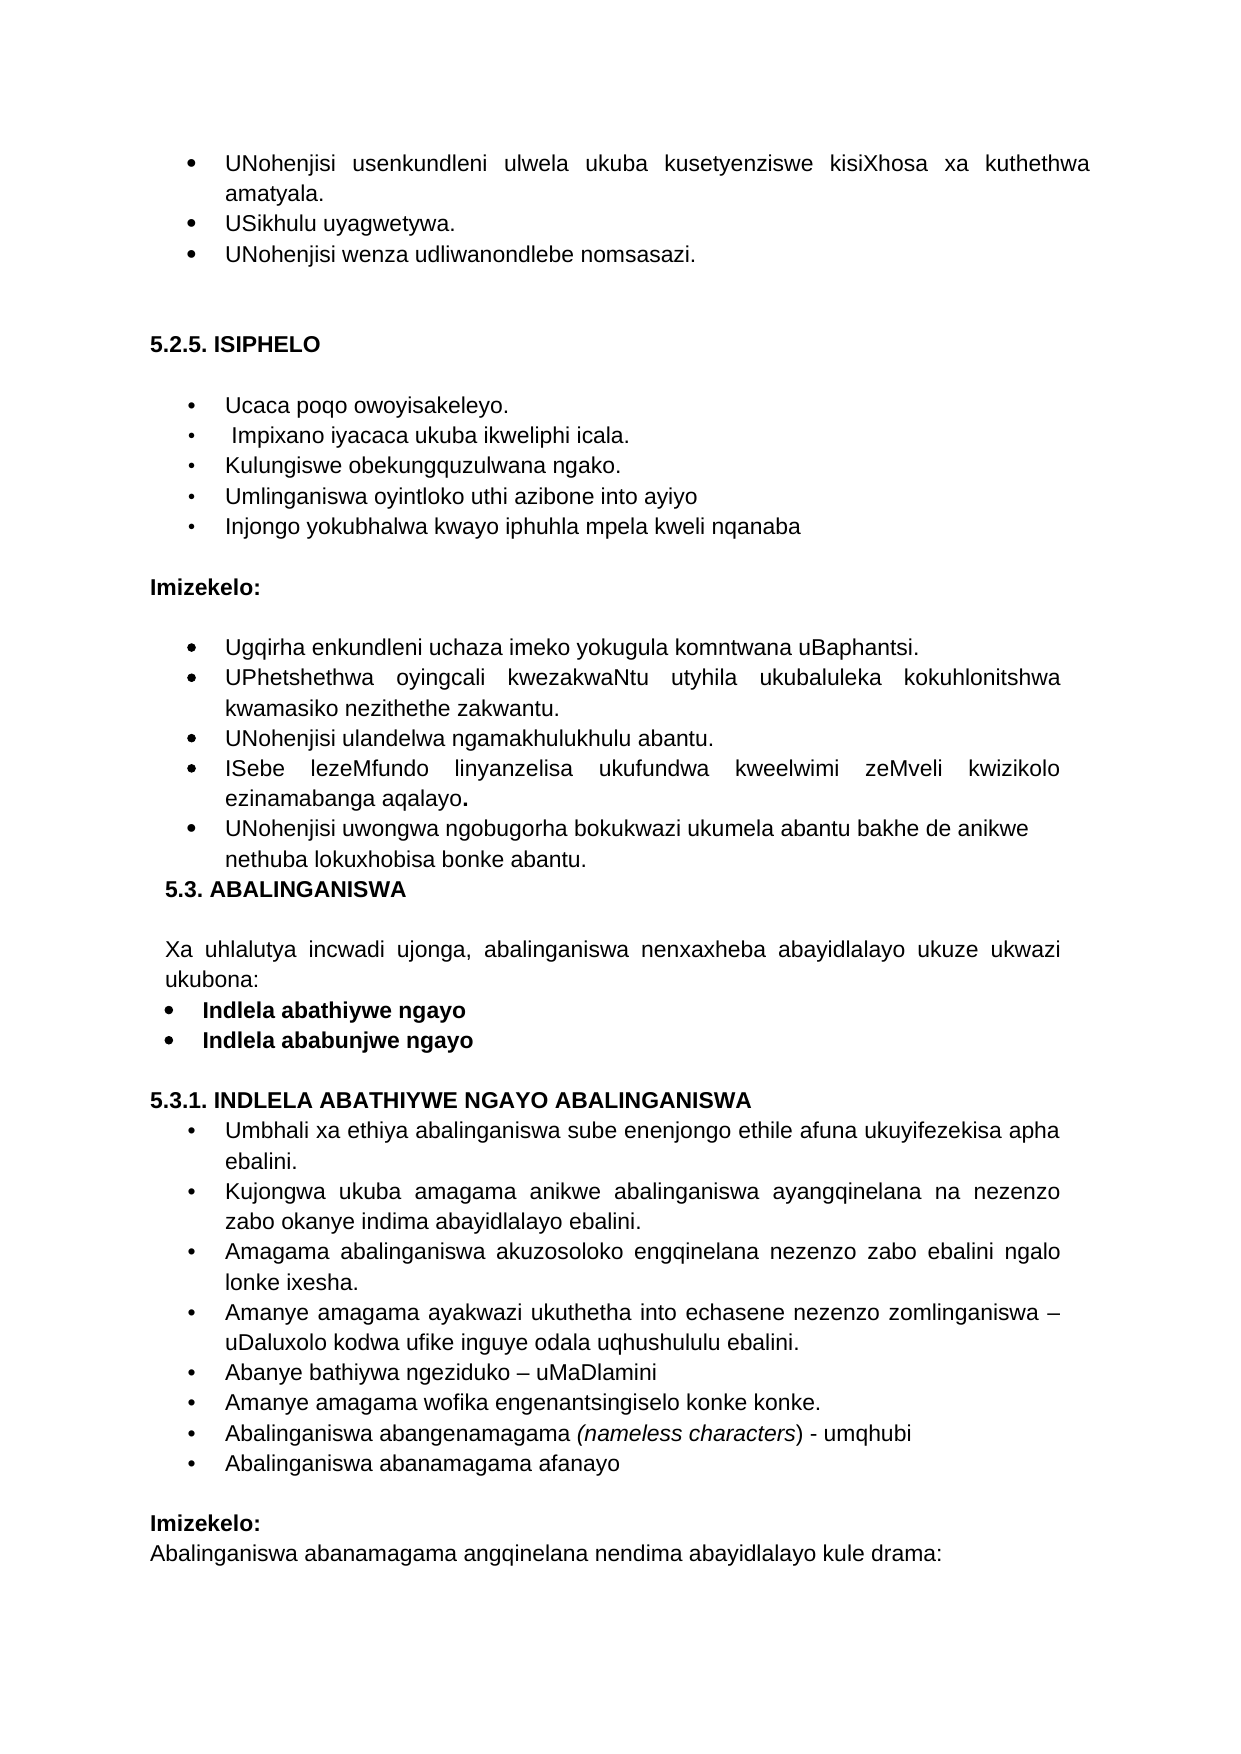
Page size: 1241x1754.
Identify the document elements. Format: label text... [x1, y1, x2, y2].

list Amanye amagama wofika engenantsingiselo konke konke. [187, 1389, 1061, 1416]
list UPhetshethwa oyingcali kwezakwaNtu utyhila ukubaluleka kokuhlonitshwa kwamasiko nezithethe zakwantu. [187, 664, 1061, 721]
text Imizekelo: [150, 1510, 1061, 1537]
list UNohenjisi uwongwa ngobugorha bokukwazi ukumela abantu bakhe de anikwe nethuba lokuxhobisa bonke abantu. [187, 815, 1061, 872]
text Abalinganiswa abanamagama angqinelana nendima abayidlalayo kule drama: [150, 1540, 1061, 1567]
list Ugqirha enkundleni uchaza imeko yokugula komntwana uBaphantsi. [187, 634, 1061, 661]
list Abalinganiswa abanamagama afanayo [187, 1450, 1061, 1476]
list ISebe lezeMfundo linyanzelisa ukufundwa kweelwimi zeMveli kwizikolo ezinamabanga aqalayo. [187, 755, 1061, 812]
list Kulungiswe obekungquzulwana ngako. [187, 452, 1061, 479]
text Imizekelo: [150, 574, 1061, 600]
list Umlinganiswa oyintloko uthi azibone into ayiyo [187, 483, 1061, 509]
text 5.3. ABALINGANISWA [165, 876, 1061, 902]
list Amagama abalinganiswa akuzosoloko engqinelana nezenzo zabo ebalini ngalo lonke ixesha. [187, 1238, 1061, 1295]
text 5.2.5. ISIPHELO [150, 331, 1061, 358]
list Ucaca poqo owoyisakeleyo. [187, 392, 1061, 418]
list UNohenjisi usenkundleni ulwela ukuba kusetyenziswe kisiXhosa xa kuthethwa amatyala. [187, 150, 1090, 207]
list Abalinganiswa abangenamagama (nameless characters) - umqhubi [187, 1419, 1061, 1446]
list UNohenjisi wenza udliwanondlebe nomsasazi. [187, 241, 1090, 267]
list Abanye bathiywa ngeziduko – uMaDlamini [187, 1359, 1061, 1386]
list Umbhali xa ethiya abalinganiswa sube enenjongo ethile afuna ukuyifezekisa apha ebalini. [187, 1117, 1061, 1174]
list Injongo yokubhalwa kwayo iphuhla mpela kweli nqanaba [187, 513, 1061, 539]
list Indlela ababunjwe ngayo [165, 1027, 1061, 1053]
list UNohenjisi ulandelwa ngamakhulukhulu abantu. [187, 725, 1061, 751]
list Kujongwa ukuba amagama anikwe abalinganiswa ayangqinelana na nezenzo zabo okanye indima abayidlalayo ebalini. [187, 1178, 1061, 1234]
text Xa uhlalutya incwadi ujonga, abalinganiswa nenxaxheba abayidlalayo ukuze ukwazi ukubona: [165, 936, 1061, 993]
list Indlela abathiywe ngayo [165, 997, 1061, 1023]
list USikhulu uyagwetywa. [187, 210, 1090, 237]
text 5.3.1. INDLELA ABATHIYWE NGAYO ABALINGANISWA [150, 1087, 1061, 1114]
list Impixano iyacaca ukuba ikweliphi icala. [187, 422, 1061, 448]
list Amanye amagama ayakwazi ukuthetha into echasene nezenzo zomlinganiswa – uDaluxolo kodwa ufike inguye odala uqhushululu ebalini. [187, 1299, 1061, 1355]
